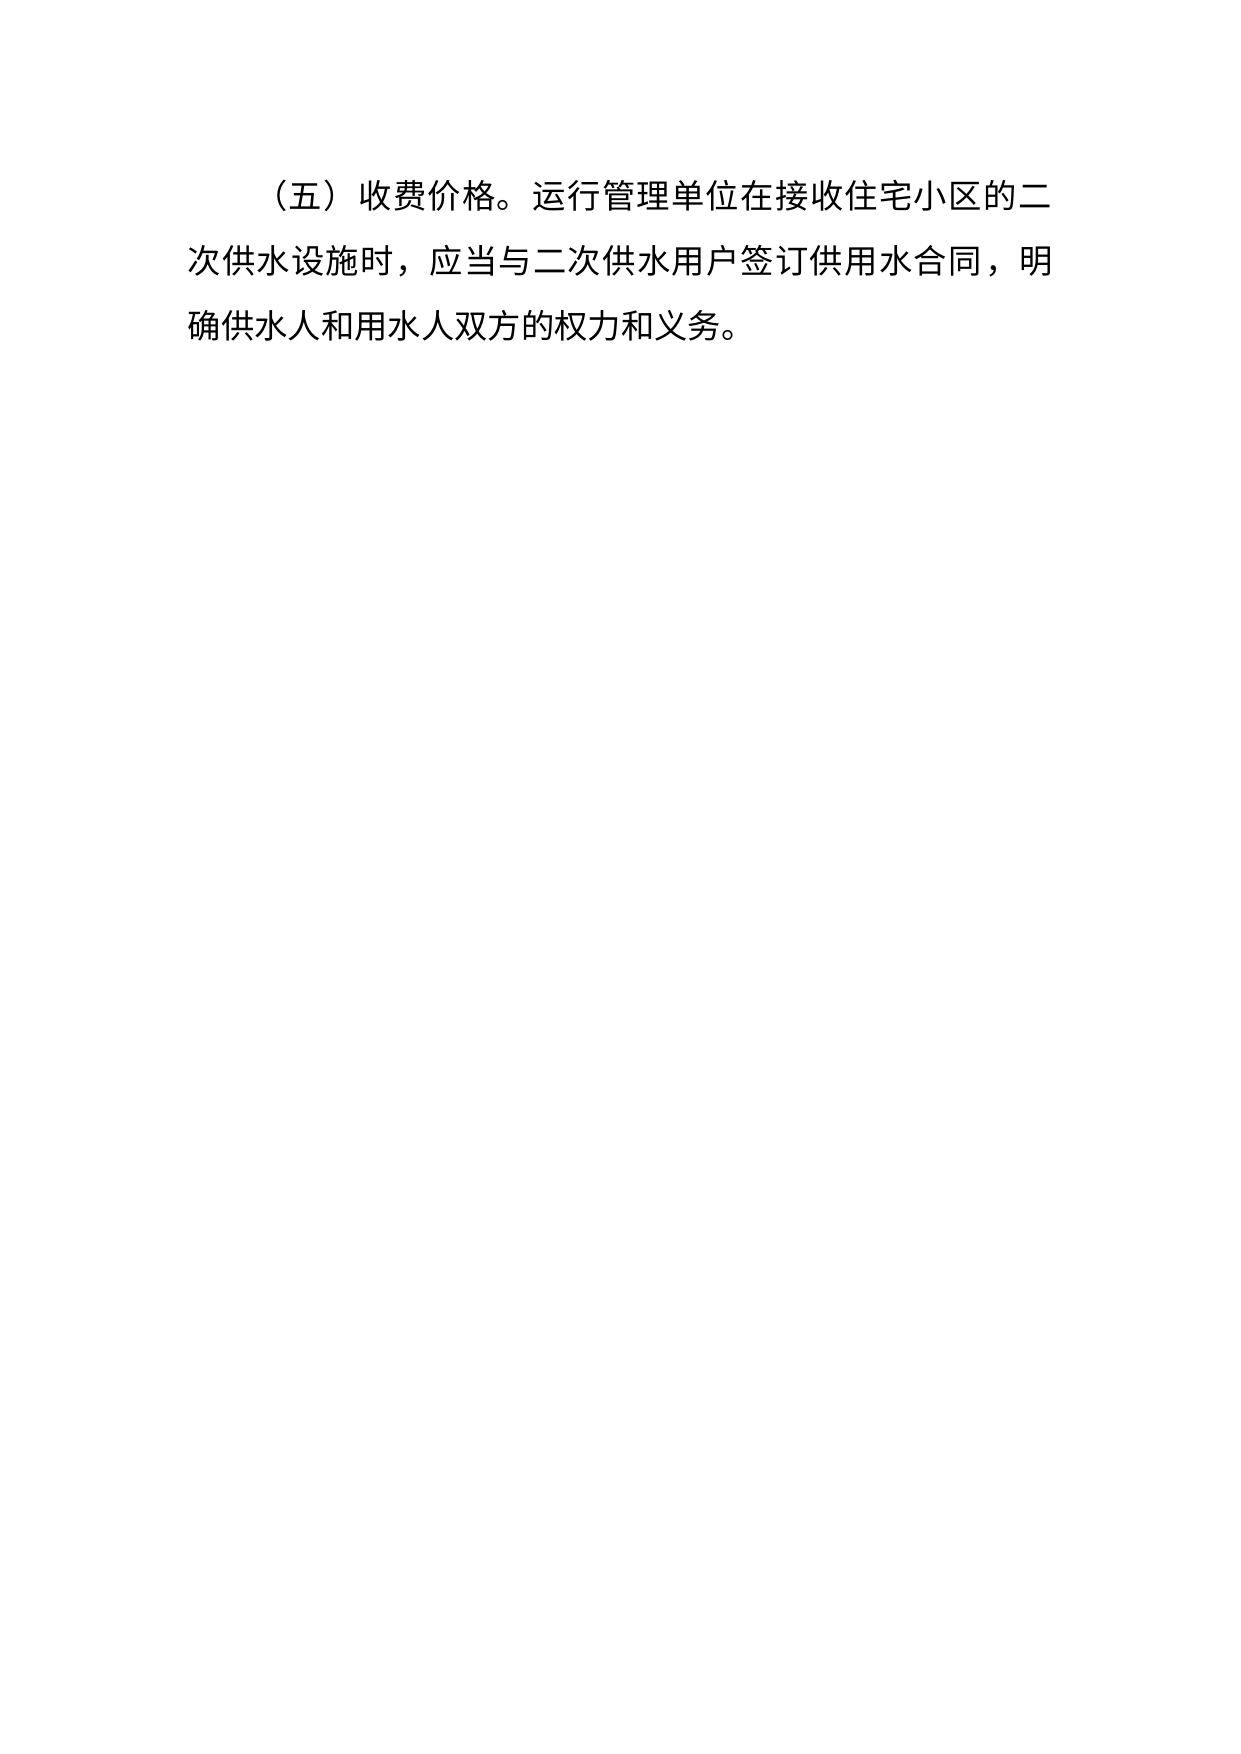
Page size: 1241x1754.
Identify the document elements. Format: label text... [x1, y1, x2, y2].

list （五）收费价格。运行管理单位在接收住宅小区的二次供水设施时，应当与二次供水用户签订供用水合同，明确供水人和用水人双方的权力和义务。 [187, 162, 1053, 357]
